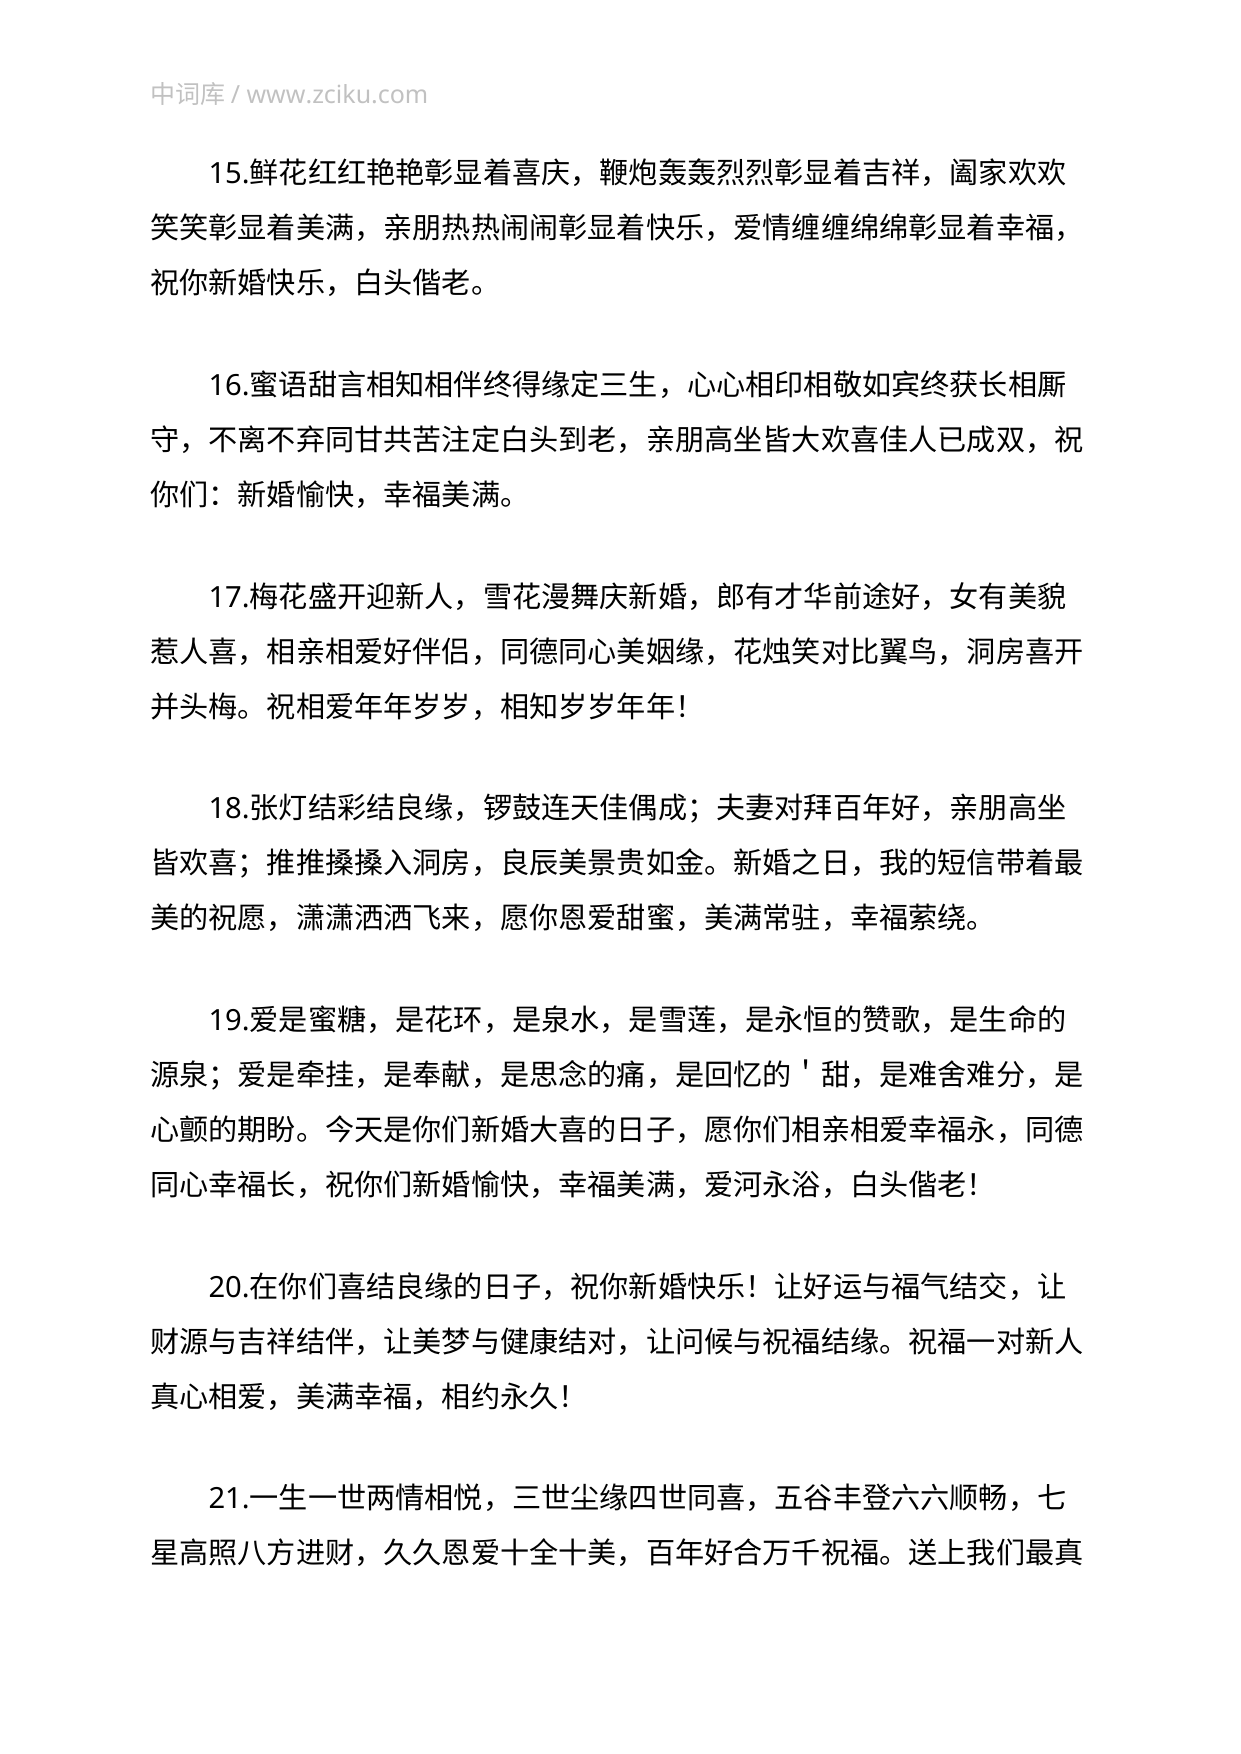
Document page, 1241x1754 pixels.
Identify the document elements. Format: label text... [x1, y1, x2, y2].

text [150, 1475, 1090, 1572]
text 15.鲜花红红艳艳彰显着喜庆，鞭炮轰轰烈烈彰显着吉祥，阖家欢欢笑笑彰显着美满，亲朋热热闹闹彰显着快乐，爱情缠缠绵绵彰显着幸福，祝你新婚快乐，白头偕老。 [150, 150, 1090, 302]
text 18.张灯结彩结良缘，锣鼓连天佳偶成；夫妻对拜百年好，亲朋高坐皆欢喜；推推搡搡入洞房，良辰美景贵如金。新婚之日，我的短信带着最美的祝愿，潇潇洒洒飞来，愿你恩爱甜蜜，美满常驻，幸福萦绕。 [150, 785, 1090, 937]
text 17.梅花盛开迎新人，雪花漫舞庆新婚，郎有才华前途好，女有美貌惹人喜，相亲相爱好伴侣，同德同心美姻缘，花烛笑对比翼鸟，洞房喜开并头梅。祝相爱年年岁岁，相知岁岁年年！ [150, 573, 1090, 726]
text 19.爱是蜜糖，是花环，是泉水，是雪莲，是永恒的赞歌，是生命的源泉；爱是牵挂，是奉献，是思念的痛，是回忆的＇甜，是难舍难分，是心颤的期盼。今天是你们新婚大喜的日子，愿你们相亲相爱幸福永，同德同心幸福长，祝你们新婚愉快，幸福美满，爱河永浴，白头偕老！ [150, 997, 1090, 1204]
text 20.在你们喜结良缘的日子，祝你新婚快乐！让好运与福气结交，让财源与吉祥结伴，让美梦与健康结对，让问候与祝福结缘。祝福一对新人真心相爱，美满幸福，相约永久！ [150, 1263, 1090, 1415]
text 16.蜜语甜言相知相伴终得缘定三生，心心相印相敬如宾终获长相厮守，不离不弃同甘共苦注定白头到老，亲朋高坐皆大欢喜佳人已成双，祝你们：新婚愉快，幸福美满。 [150, 362, 1090, 514]
